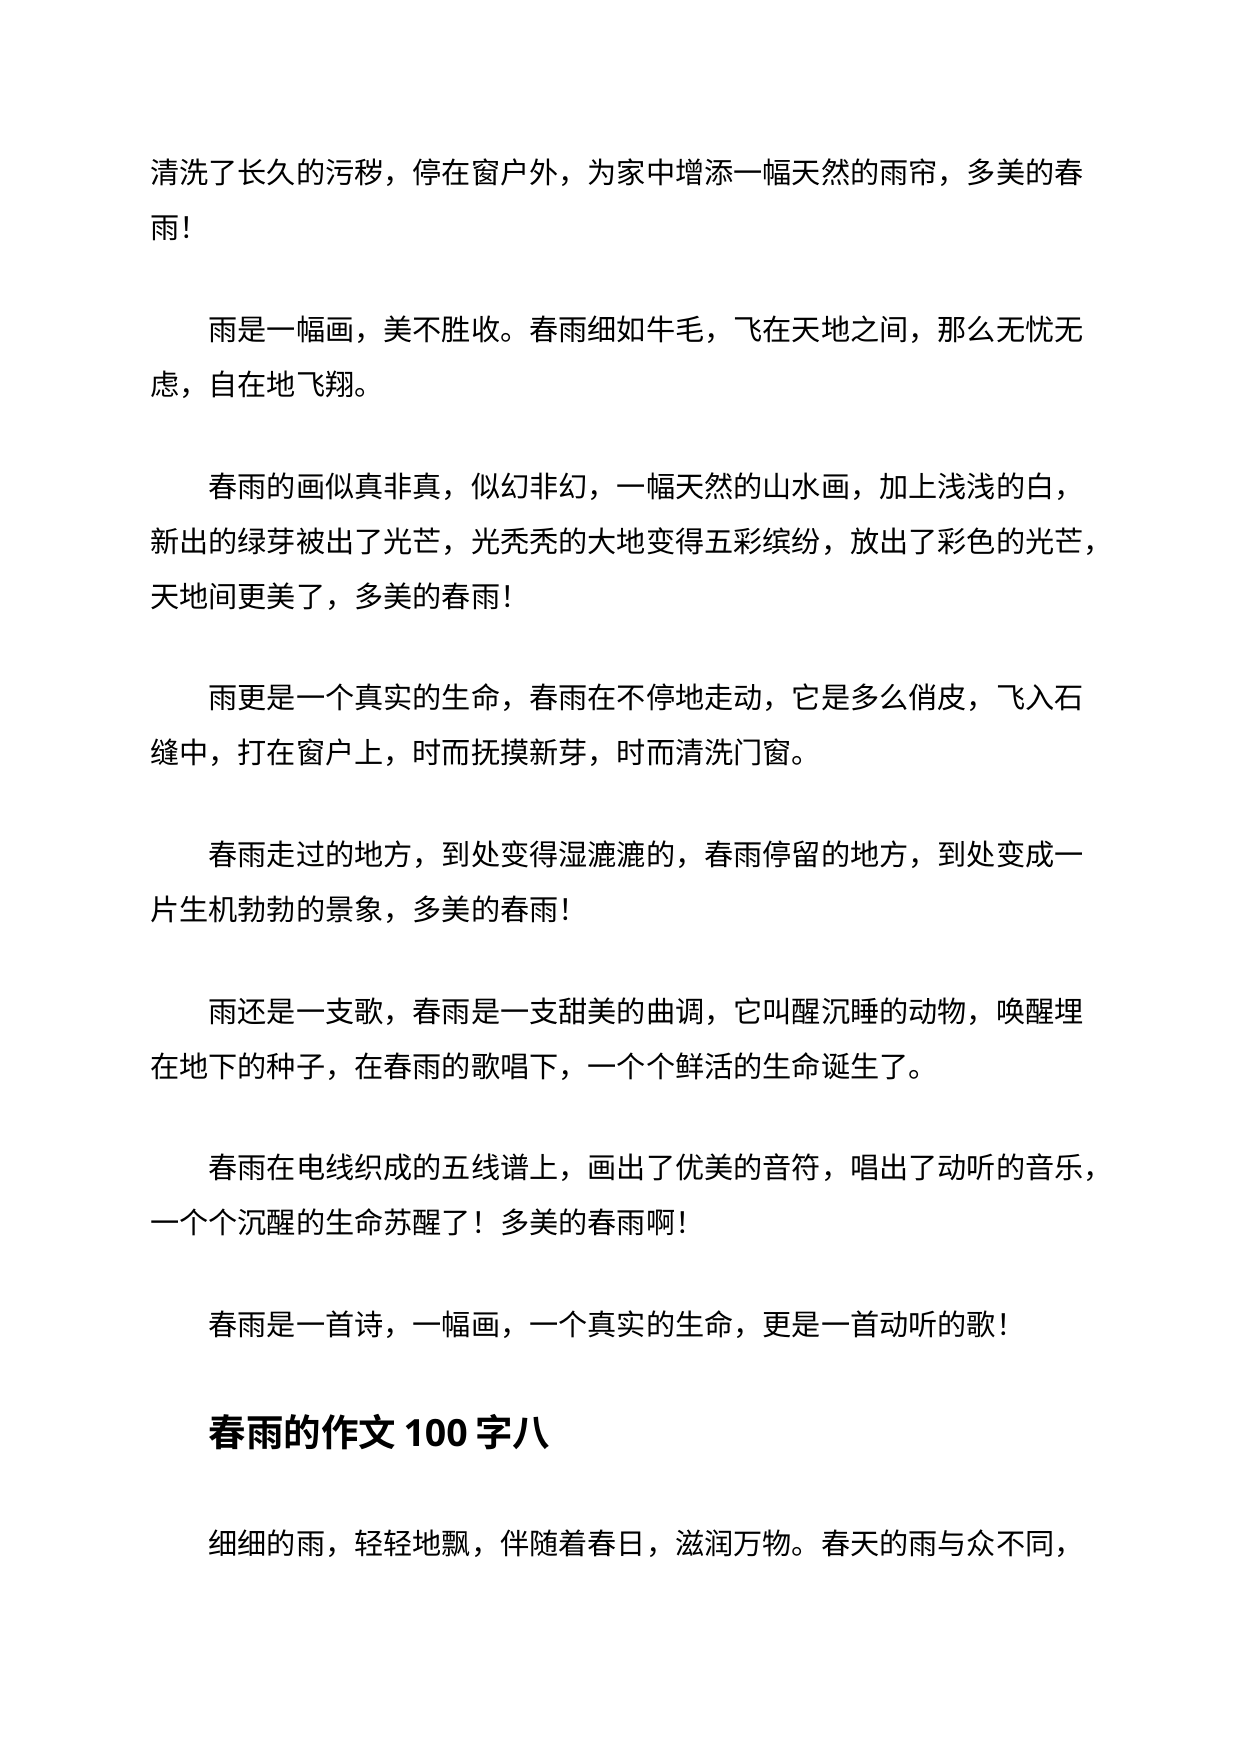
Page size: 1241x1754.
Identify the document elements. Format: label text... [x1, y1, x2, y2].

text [150, 1521, 1090, 1563]
text 春雨的画似真非真，似幻非幻，一幅天然的山水画，加上浅浅的白，新出的绿芽被出了光芒，光秃秃的大地变得五彩缤纷，放出了彩色的光芒，天地间更美了，多美的春雨！ [150, 463, 1090, 615]
text 雨还是一支歌，春雨是一支甜美的曲调，它叫醒沉睡的动物，唤醒埋在地下的种子，在春雨的歌唱下，一个个鲜活的生命诞生了。 [150, 988, 1090, 1085]
text 春雨是一首诗，一幅画，一个真实的生命，更是一首动听的歌！ [150, 1302, 1090, 1344]
text 春雨在电线织成的五线谱上，画出了优美的音符，唱出了动听的音乐，一个个沉醒的生命苏醒了！多美的春雨啊！ [150, 1145, 1090, 1242]
text 雨更是一个真实的生命，春雨在不停地走动，它是多么俏皮，飞入石缝中，打在窗户上，时而抚摸新芽，时而清洗门窗。 [150, 675, 1090, 772]
text 春雨走过的地方，到处变得湿漉漉的，春雨停留的地方，到处变成一片生机勃勃的景象，多美的春雨！ [150, 832, 1090, 929]
text 春雨的作文100字八 [150, 1403, 1090, 1458]
text 雨是一幅画，美不胜收。春雨细如牛毛，飞在天地之间，那么无忧无虑，自在地飞翔。 [150, 307, 1090, 404]
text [150, 150, 1090, 247]
